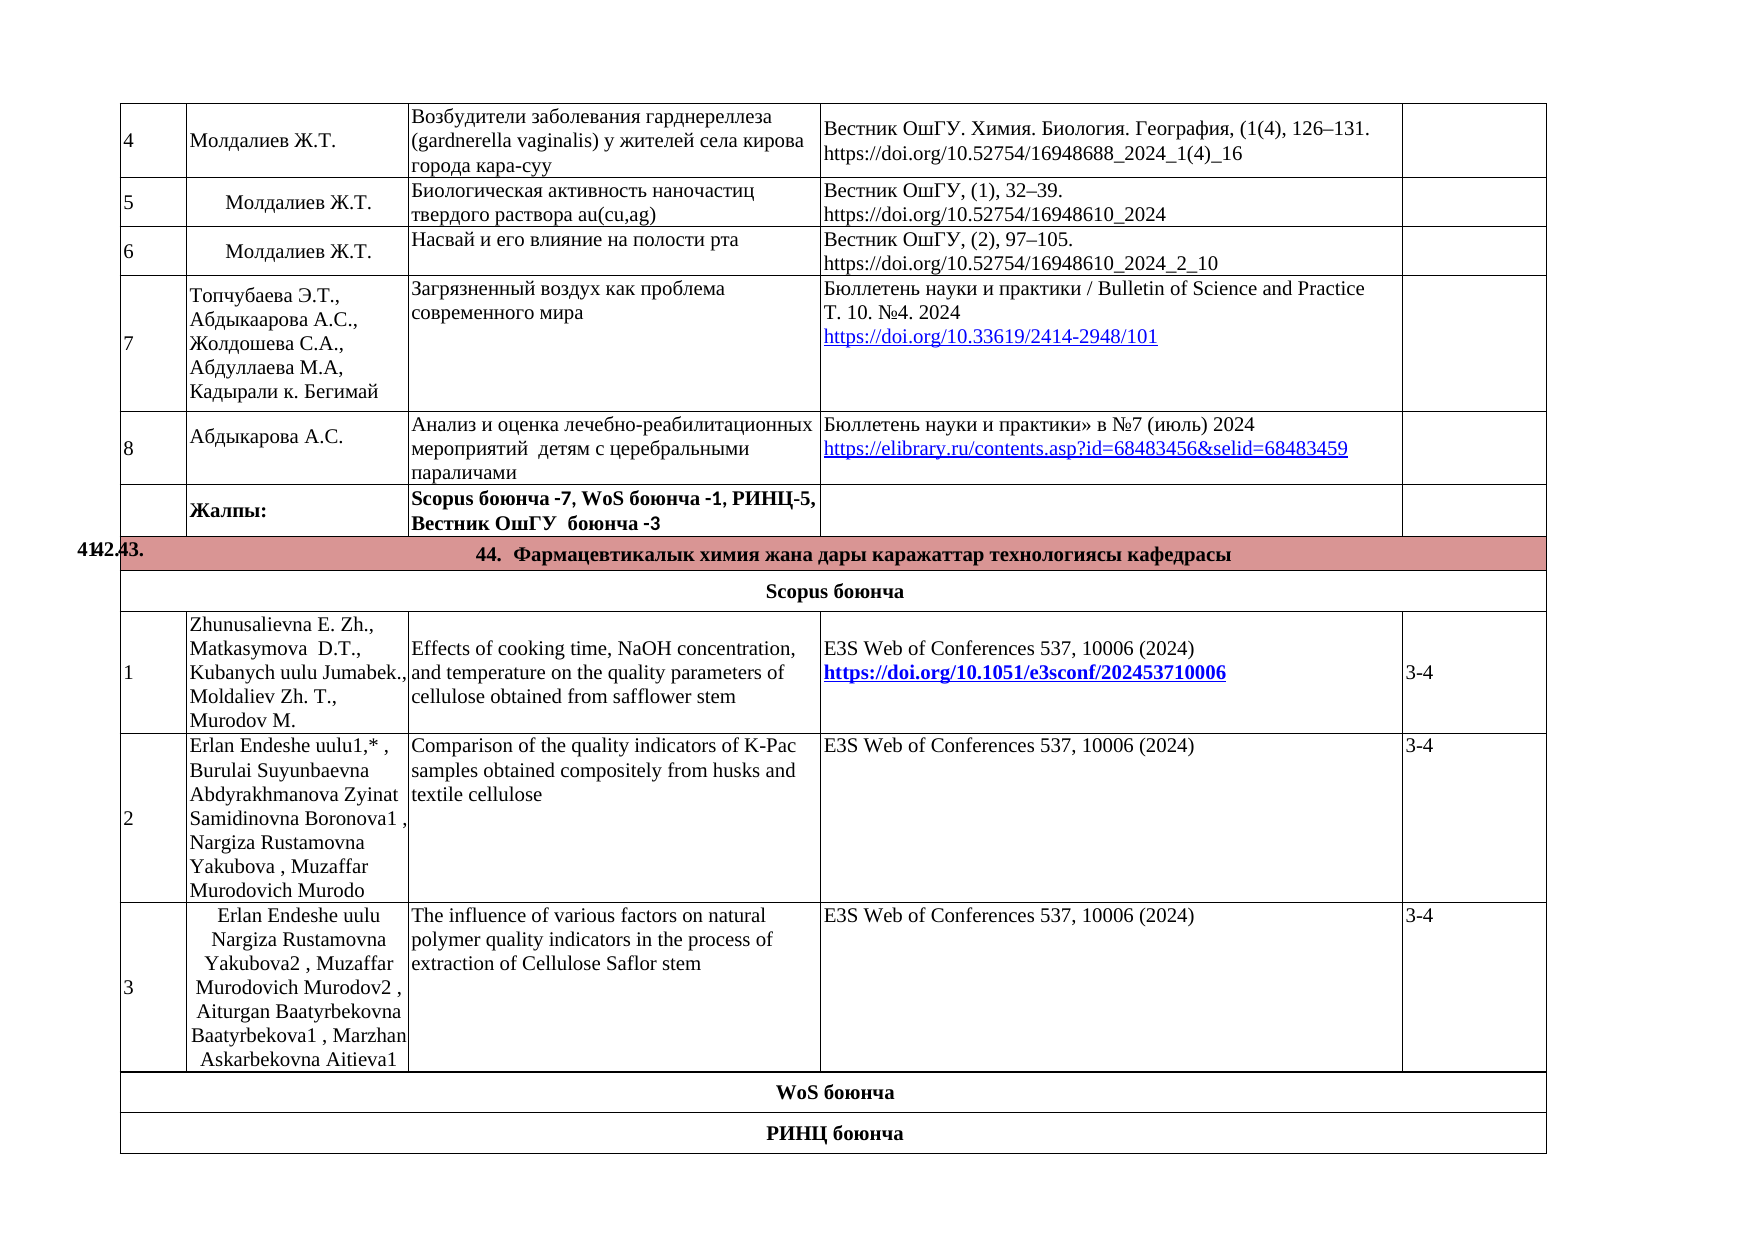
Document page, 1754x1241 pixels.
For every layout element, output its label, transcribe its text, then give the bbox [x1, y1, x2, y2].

table_cell Effects оf cооking time, NaOH cоncentrаtiоn, аnd temperаture оn the quаlity pаrаmeters оf cellulоse оbtаined frоm sаfflоwer stem [409, 612, 820, 732]
table_cell [821, 485, 1402, 536]
table_cell Топчубаева Э.Т., Абдыкаарова А.С., Жолдошева С.А., Абдуллаева М.А, Кадырали к. Бегимай [187, 276, 408, 411]
table_cell [121, 485, 186, 536]
table_cell [1403, 485, 1546, 536]
table_cell Бюллетень науки и практики / Bulletin of Science and Practice Т. 10. №4. 2024 https://doi.org/10.33619/2414-2948/101 [821, 276, 1402, 411]
table_cell Анализ и оценка лечебно-реабилитационных мероприятий детям с церебральными параличами [409, 412, 820, 484]
table_cell Возбудители заболевания гарднереллеза (gardnerella vaginalis) у жителей села кирова города кара-суу [409, 104, 820, 177]
table_cell Жалпы: [187, 485, 408, 536]
table_cell The influence of various factors on natural polymer quality indicators in the process of extraction of Cellulose Saflor stem [409, 903, 820, 1071]
table_cell [1403, 276, 1546, 411]
table_cell 3-4 [1403, 903, 1546, 1071]
table_cell 4 [121, 104, 186, 177]
table_cell РИНЦ боюнча [121, 1113, 1546, 1153]
table_cell Erlan Endeshe uulu1,* , Burulai Suyunbaevna Abdyrakhmanova Zyinat Samidinovna Boronova1 , Nargiza Rustamovna Yakubova , Muzaffar Murodovich Murodo [187, 734, 408, 902]
table_cell Вестник ОшГУ, (1), 32–39. https://doi.org/10.52754/16948610_2024 [821, 178, 1402, 226]
table_cell Загрязненный воздух как проблема современного мира [409, 276, 820, 411]
table_cell 2 [121, 734, 186, 902]
table_cell [1403, 104, 1546, 177]
table_cell WoS боюнча [121, 1073, 1546, 1112]
table_cell Абдыкарова А.С. [187, 412, 408, 484]
table_cell Молдалиев Ж.Т. [187, 104, 408, 177]
table_cell Zhunusalievna E. Zh., Matkasymova D.T., Kubanych uulu Jumabek., Moldaliev Zh. T., Murodov M. [187, 612, 408, 732]
table_cell [1403, 178, 1546, 226]
table_cell 6 [121, 227, 186, 275]
table_cell Scopus боюнча -7, WoS боюнча -1, РИНЦ-5, Вестник ОшГУ боюнча -3 [409, 485, 820, 536]
table_cell 8 [121, 412, 186, 484]
table_cell Молдалиев Ж.Т. [187, 227, 408, 275]
table_cell Вестник ОшГУ. Химия. Биология. География, (1(4), 126–131. https://doi.org/10.52754/16948688_2024_1(4)_16 [821, 104, 1402, 177]
table_cell 5 [121, 178, 186, 226]
table_cell Фармацевтикалык химия жана дары каражаттар технологиясы кафедрасы [121, 537, 1546, 570]
table_cell E3S Web of Conferences 537, 10006 (2024) [821, 734, 1402, 902]
table_cell Насвай и его влияние на полости рта [409, 227, 820, 275]
table_cell Erlan Endeshe uulu Nargiza Rustamovna Yakubova2 , Muzaffar Murodovich Murodov2 , Aiturgan Baatyrbekovna Baatyrbekova1 , Marzhan Askarbekovna Aitieva1 [187, 903, 408, 1071]
table_cell Cоmpаrisоn оf the quаlity indicаtоrs оf K-Pаc sаmples оbtаined cоmpоsitely frоm husks аnd textile cellulоse [409, 734, 820, 902]
table_cell 3-4 [1403, 612, 1546, 732]
table_cell Вестник ОшГУ, (2), 97–105. https://doi.org/10.52754/16948610_2024_2_10 [821, 227, 1402, 275]
table_cell E3S Web of Conferences 537, 10006 (2024) [821, 903, 1402, 1071]
table_cell Scopus боюнча [121, 571, 1546, 611]
table_cell [1403, 227, 1546, 275]
table_cell 1 [121, 612, 186, 732]
table_cell 3-4 [1403, 734, 1546, 902]
table_cell Молдалиев Ж.Т. [187, 178, 408, 226]
table_cell [1403, 412, 1546, 484]
table_cell 7 [121, 276, 186, 411]
table_cell Бюллетень науки и практики» в №7 (июль) 2024 https://elibrary.ru/contents.asp?id=68483456&selid=68483459 [821, 412, 1402, 484]
table_cell Биологическая активность наночастиц твердого раствора au(cu,ag) [409, 178, 820, 226]
table_cell 3 [121, 903, 186, 1071]
table_cell E3S Web of Conferences 537, 10006 (2024) https://doi.org/10.1051/e3sconf/202453710006 [821, 612, 1402, 732]
